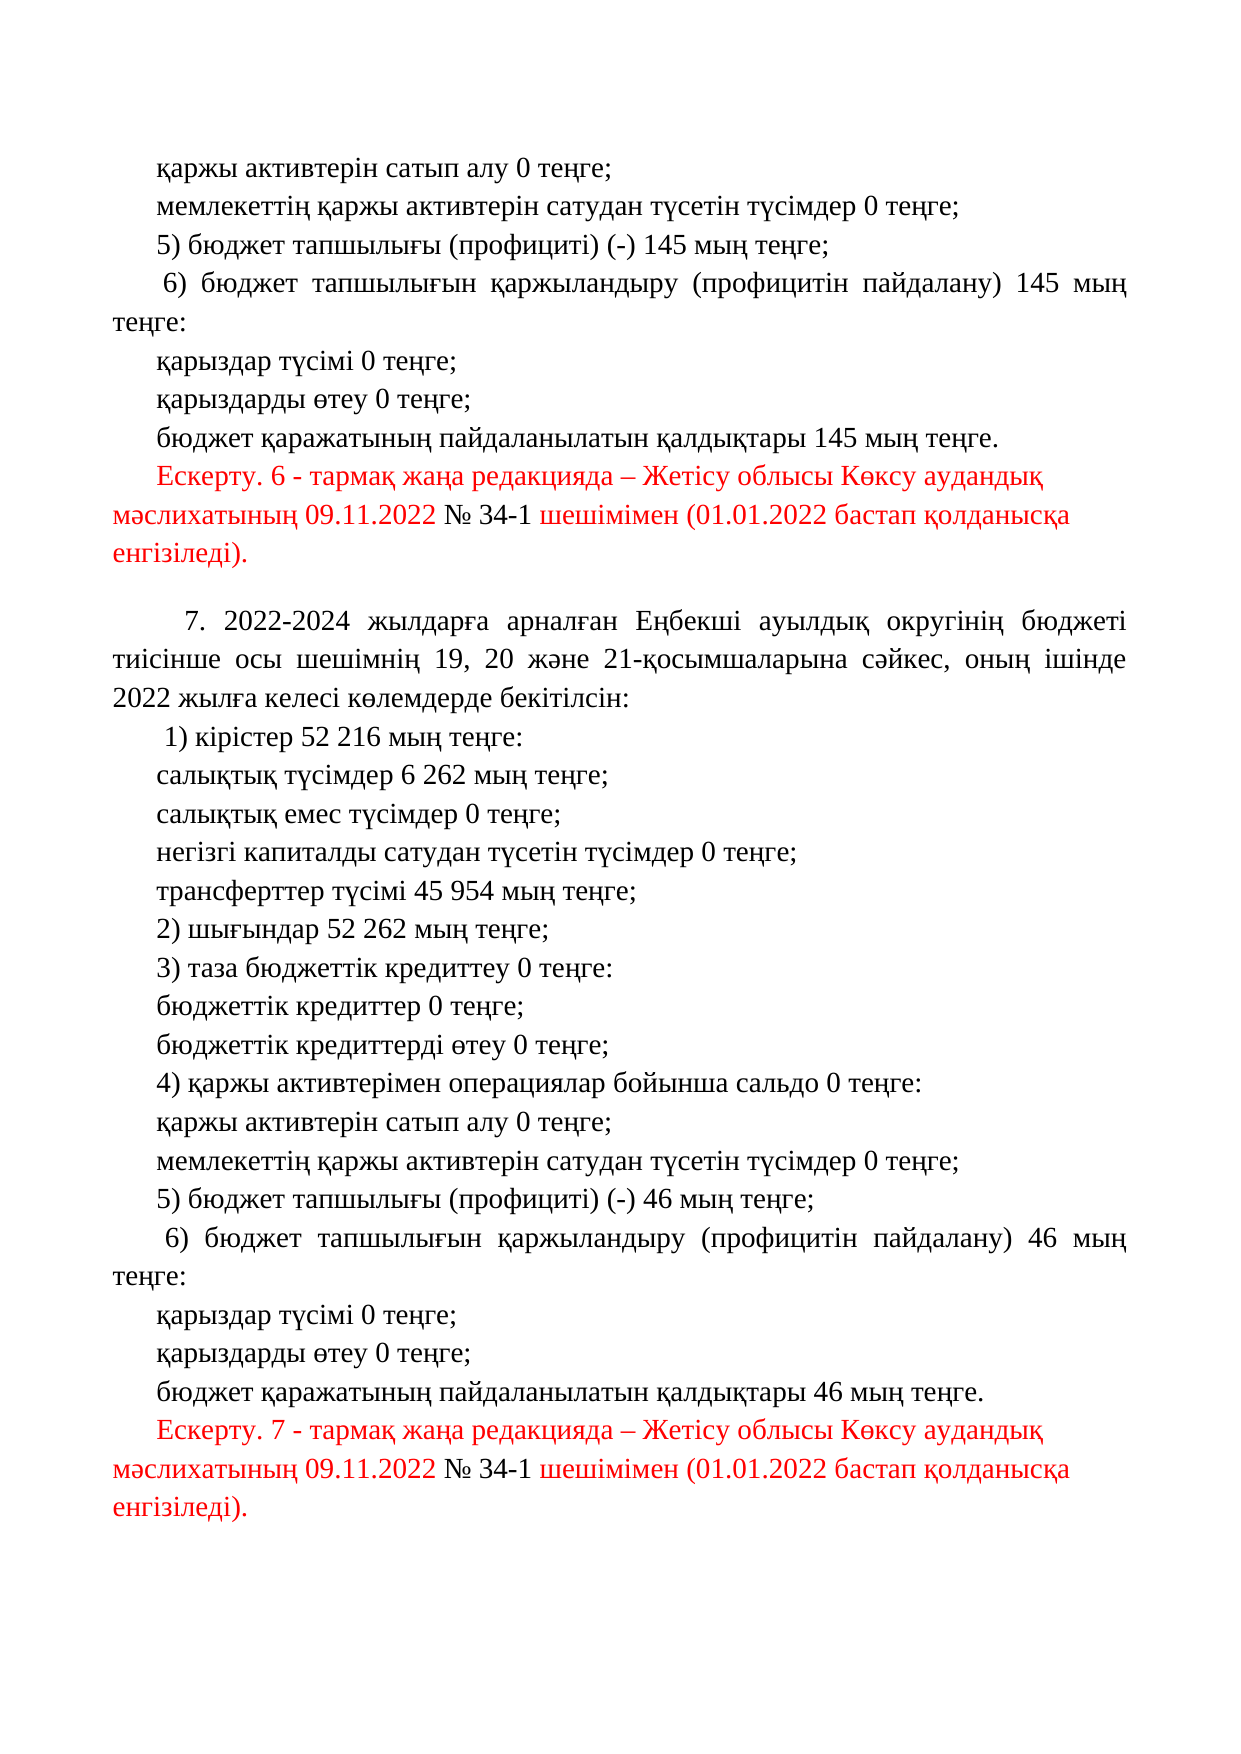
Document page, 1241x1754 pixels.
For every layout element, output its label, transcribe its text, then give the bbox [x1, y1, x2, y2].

text 5) бюджет тапшылығы (профициті) (-) 145 мың теңге; [112, 227, 1128, 261]
text 3) таза бюджеттік кредиттеу 0 теңге: [112, 950, 1128, 983]
text қаржы активтерін сатып алу 0 теңге; [112, 150, 1128, 183]
text 2) шығындар 52 262 мың теңге; [112, 911, 1128, 945]
text қарыздар түсімі 0 теңге; [112, 1297, 1128, 1330]
text мемлекеттің қаржы активтерін сатудан түсетін түсімдер 0 теңге; [112, 188, 1128, 222]
text мемлекеттің қаржы активтерін сатудан түсетін түсімдер 0 теңге; [112, 1143, 1128, 1176]
text 5) бюджет тапшылығы (профициті) (-) 46 мың теңге; [112, 1181, 1128, 1215]
text 6) бюджет тапшылығын қаржыландыру (профицитін пайдалану) 145 мың теңге: [112, 266, 1128, 338]
text қаржы активтерін сатып алу 0 теңге; [112, 1104, 1128, 1138]
text бюджеттік кредиттерді өтеу 0 теңге; [112, 1027, 1128, 1061]
text 7. 2022-2024 жылдарға арналған Еңбекші ауылдық округінің бюджеті тиісінше осы шешімнің 19, 20 және 21-қосымшаларына сәйкес, оның ішінде 2022 жылға келесі көлемдерде бекітілсін: [112, 603, 1128, 714]
text 4) қаржы активтерімен операциялар бойынша сальдо 0 теңге: [112, 1066, 1128, 1099]
text 1) кірістер 52 216 мың теңге: [112, 719, 1128, 752]
text трансферттер түсімі 45 954 мың теңге; [112, 873, 1128, 906]
text бюджеттік кредиттер 0 теңге; [112, 988, 1128, 1022]
text бюджет қаражатының пайдаланылатын қалдықтары 46 мың теңге. [112, 1374, 1128, 1407]
text қарыздар түсімі 0 теңге; [112, 343, 1128, 376]
text қарыздарды өтеу 0 теңге; [112, 381, 1128, 415]
text бюджет қаражатының пайдаланылатын қалдықтары 145 мың теңге. [112, 420, 1128, 453]
text Ескерту. 7 - тармақ жаңа редакцияда – Жетісу облысы Көксу аудандық мәслихатының 09.11.2022 № 34-1 шешімімен (01.01.2022 бастап қолданысқа енгізіледі). [112, 1412, 1128, 1553]
text қарыздарды өтеу 0 теңге; [112, 1335, 1128, 1369]
text 6) бюджет тапшылығын қаржыландыру (профицитін пайдалану) 46 мың теңге: [112, 1220, 1128, 1292]
text салықтық түсімдер 6 262 мың теңге; [112, 757, 1128, 791]
text негізгі капиталды сатудан түсетін түсімдер 0 теңге; [112, 834, 1128, 868]
text Ескерту. 6 - тармақ жаңа редакцияда – Жетісу облысы Көксу аудандық мәслихатының 09.11.2022 № 34-1 шешімімен (01.01.2022 бастап қолданысқа енгізіледі). [112, 458, 1128, 599]
text салықтық емес түсімдер 0 теңге; [112, 796, 1128, 829]
